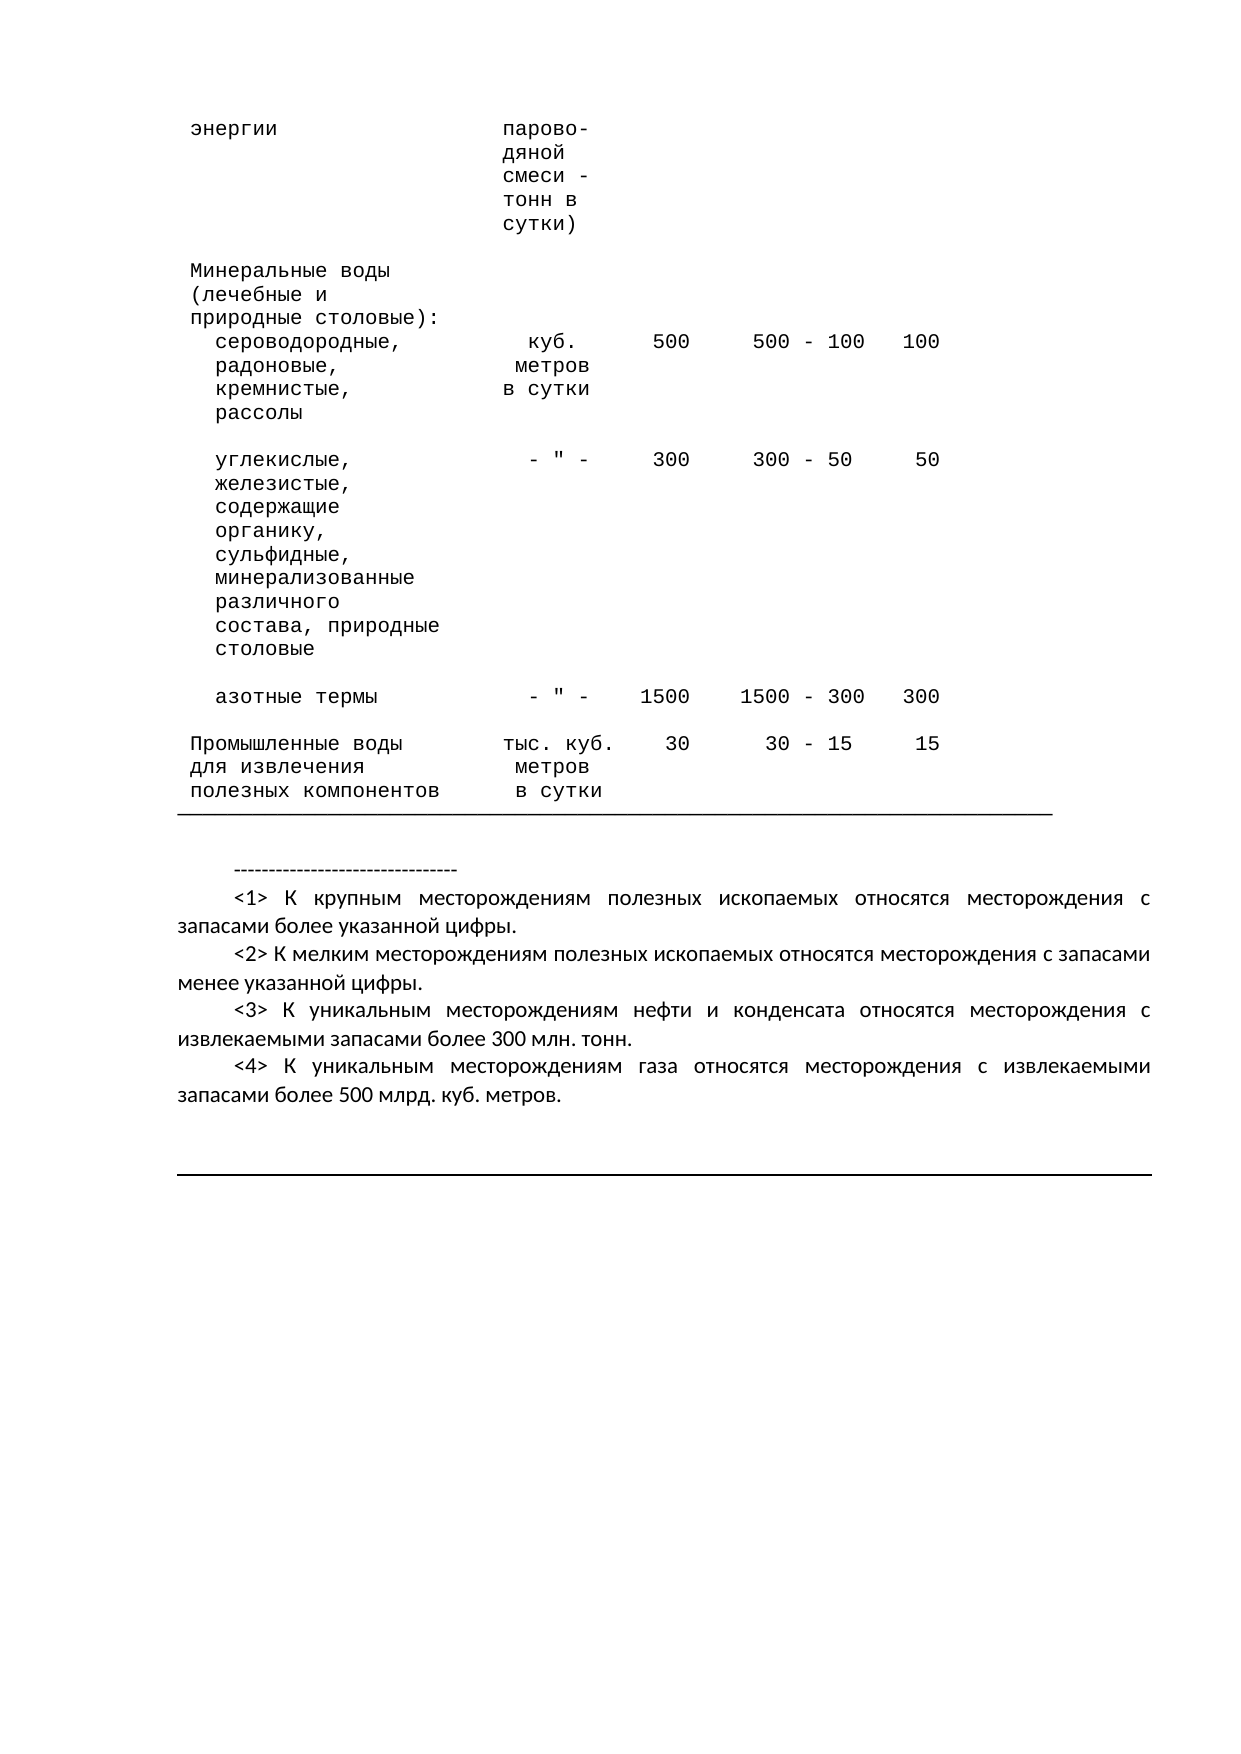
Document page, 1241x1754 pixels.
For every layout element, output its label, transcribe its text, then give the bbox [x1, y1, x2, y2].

text сутки) [177, 213, 1152, 236]
text состава, природные [177, 615, 1152, 638]
text азотные термы - " - 1500 1500 - 300 300 [177, 686, 1152, 709]
text тонн в [177, 189, 1152, 213]
text минерализованные [177, 567, 1152, 591]
text -------------------------------- [177, 856, 1152, 883]
text полезных компонентов в сутки [177, 780, 1152, 804]
text столовые [177, 638, 1152, 662]
text дяной [177, 142, 1152, 165]
text углекислые, - " - 300 300 - 50 50 [177, 449, 1152, 473]
text <4> К уникальным месторождениям газа относятся месторождения с извлекаемыми запасами более 500 млрд. куб. метров. [177, 1052, 1152, 1108]
text <3> К уникальным месторождениям нефти и конденсата относятся месторождения с извлекаемыми запасами более 300 млн. тонн. [177, 996, 1152, 1052]
text смеси - [177, 165, 1152, 189]
text (лечебные и [177, 284, 1152, 307]
text ────────────────────────────────────────────────────────────────────── [177, 804, 1152, 827]
text различного [177, 591, 1152, 615]
text <2> К мелким месторождениям полезных ископаемых относятся месторождения с запасами менее указанной цифры. [177, 939, 1152, 996]
text сульфидные, [177, 544, 1152, 567]
text <1> К крупным месторождениям полезных ископаемых относятся месторождения с запасами более указанной цифры. [177, 883, 1152, 939]
text кремнистые, в сутки [177, 378, 1152, 402]
text радоновые, метров [177, 354, 1152, 378]
text Промышленные воды тыс. куб. 30 30 - 15 15 [177, 733, 1152, 757]
text природные столовые): [177, 307, 1152, 331]
text для извлечения метров [177, 757, 1152, 780]
text сероводородные, куб. 500 500 - 100 100 [177, 331, 1152, 354]
text железистые, [177, 473, 1152, 496]
text органику, [177, 520, 1152, 544]
text Минеральные воды [177, 260, 1152, 284]
text энергии парово- [177, 118, 1152, 142]
text содержащие [177, 496, 1152, 520]
text рассолы [177, 402, 1152, 426]
